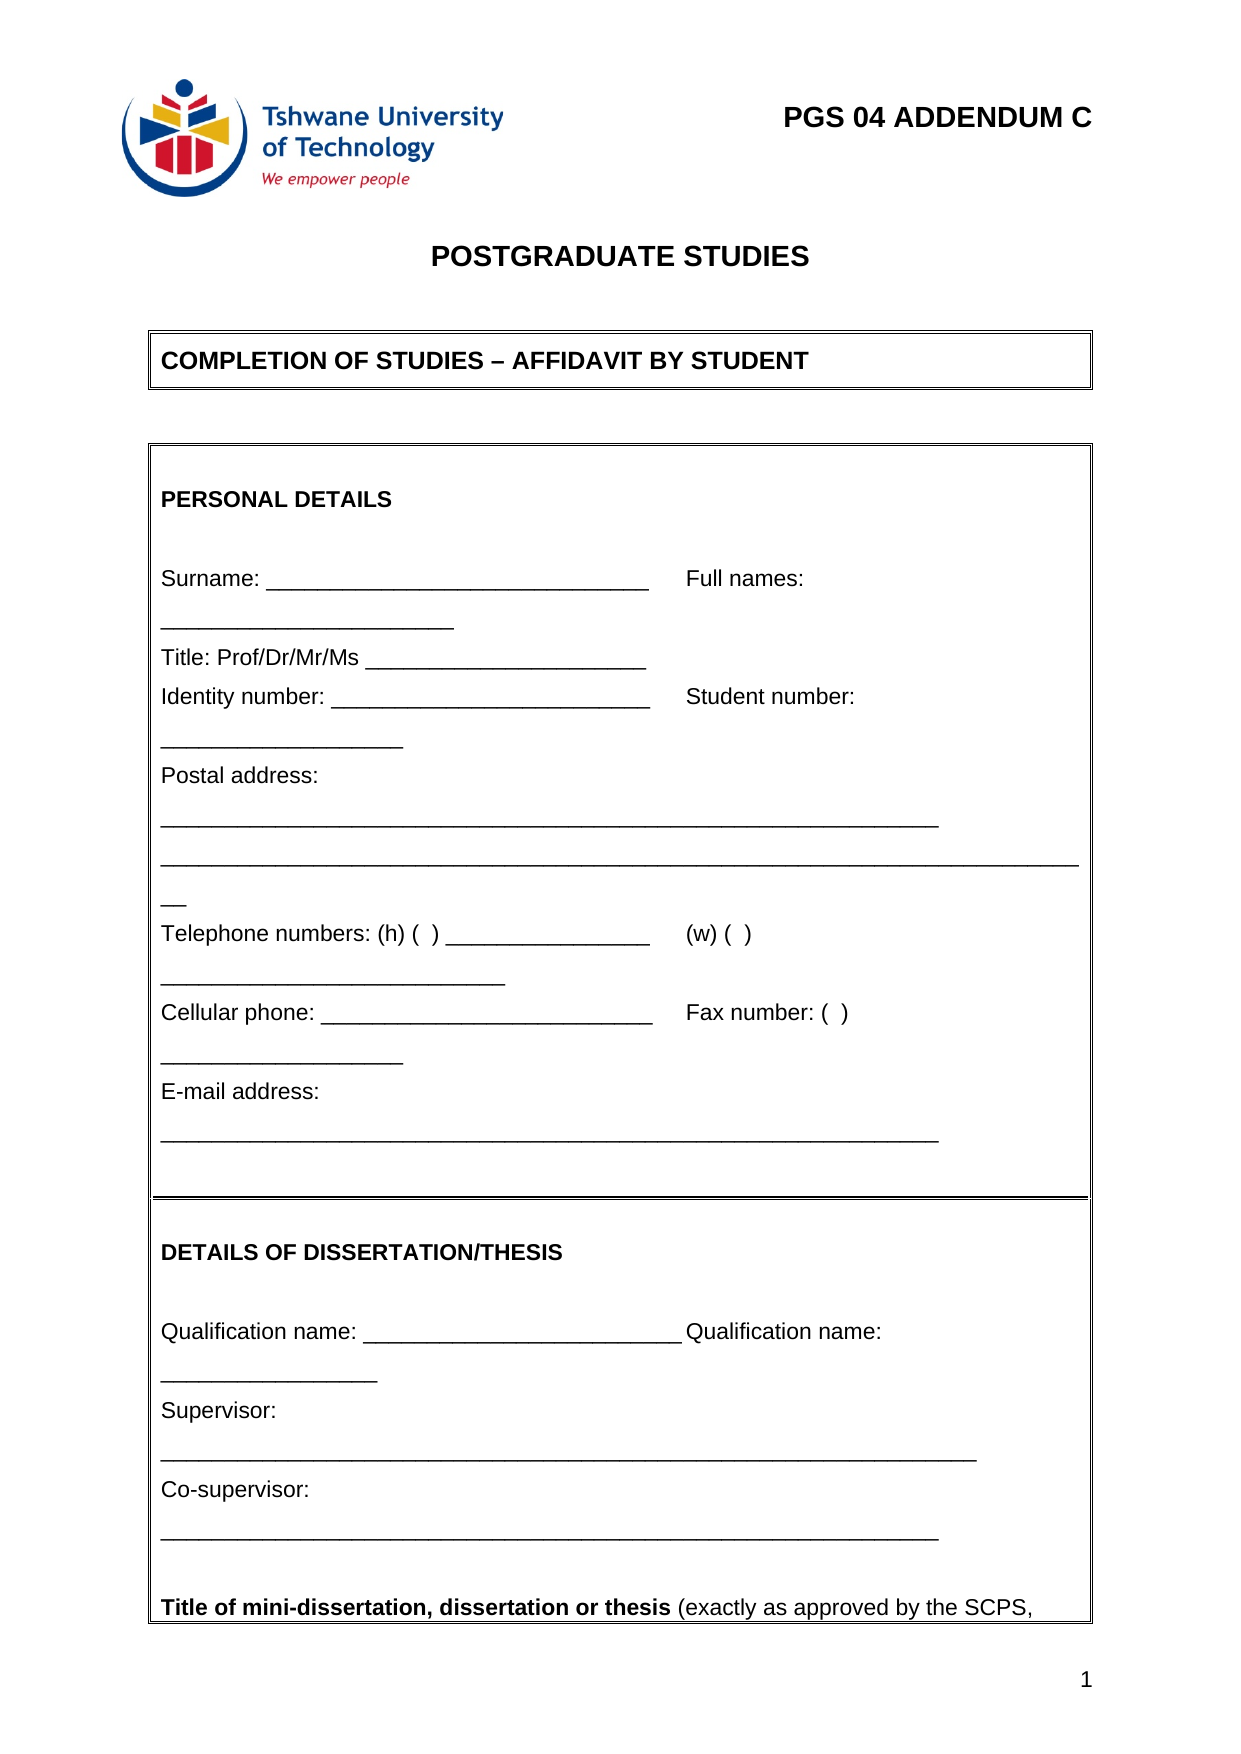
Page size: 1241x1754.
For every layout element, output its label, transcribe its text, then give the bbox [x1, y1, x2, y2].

text PGS 04 ADDENDUM C [504, 100, 1092, 134]
table_header COMPLETION OF STUDIES – AFFIDAVIT BY STUDENT [151, 334, 1090, 387]
picture [121, 79, 504, 197]
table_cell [151, 1196, 1090, 1621]
table_header PERSONAL DETAILS Surname: ______________________________ Full names: _______________________ Title: Prof/Dr/Mr/Ms ______________________ Identity number: _________________________ Student number: ___________________ Postal address: _____________________________________________________________ __________________________________________________________________________ Telephone numbers: (h) ( ) ________________ (w) ( ) ___________________________ Cellular phone: __________________________ Fax number: ( ) ___________________ E-mail address: _____________________________________________________________ [151, 446, 1090, 1196]
text POSTGRADUATE STUDIES [148, 239, 1092, 273]
